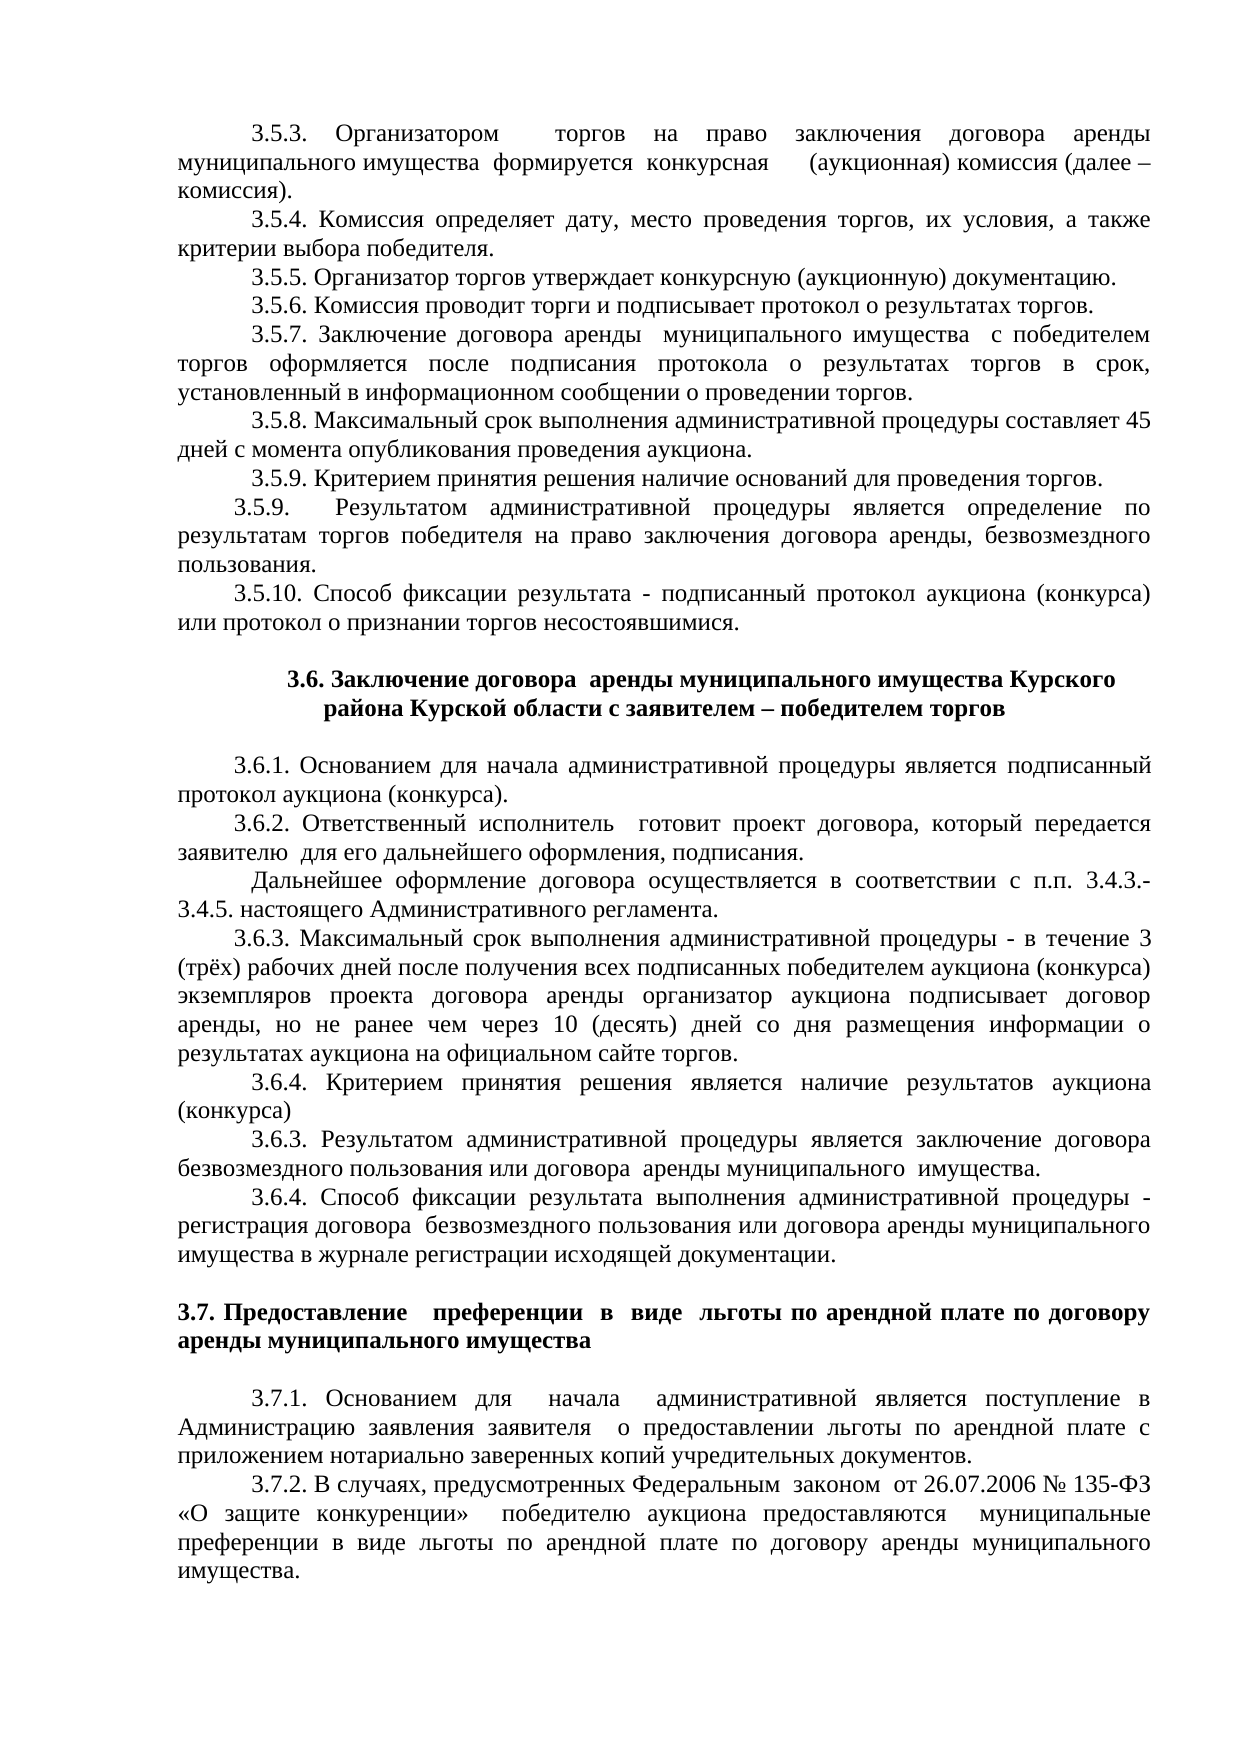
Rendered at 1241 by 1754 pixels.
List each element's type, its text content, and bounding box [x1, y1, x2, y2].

text 3.5.9. Результатом административной процедуры является определение по результатам торгов победителя на право заключения договора аренды, безвозмездного пользования. [177, 492, 1152, 578]
text 3.6.3. Максимальный срок выполнения административной процедуры - в течение 3 (трёх) рабочих дней после получения всех подписанных победителем аукциона (конкурса) экземпляров проекта договора аренды организатор аукциона подписывает договор аренды, но не ранее чем через 10 (десять) дней со дня размещения информации о результатах аукциона на официальном сайте торгов. [177, 923, 1152, 1067]
text 3.5.9. Критерием принятия решения наличие оснований для проведения торгов. [177, 463, 1152, 492]
text 3.6.4. Критерием принятия решения является наличие результатов аукциона (конкурса) [177, 1067, 1152, 1124]
text 3.6.4. Способ фиксации результата выполнения административной процедуры - регистрация договора безвозмездного пользования или договора аренды муниципального имущества в журнале регистрации исходящей документации. [177, 1182, 1152, 1268]
text 3.7. Предоставление преференции в виде льготы по арендной плате по договору аренды муниципального имущества [177, 1297, 1152, 1354]
text Дальнейшее оформление договора осуществляется в соответствии с п.п. 3.4.3.- 3.4.5. настоящего Административного регламента. [177, 866, 1152, 923]
text 3.5.10. Способ фиксации результата - подписанный протокол аукциона (конкурса) или протокол о признании торгов несостоявшимися. [177, 578, 1152, 636]
text 3.6. Заключение договора аренды муниципального имущества Курского района Курской области с заявителем – победителем торгов [177, 664, 1152, 722]
text 3.5.6. Комиссия проводит торги и подписывает протокол о результатах торгов. [177, 291, 1152, 319]
text 3.5.7. Заключение договора аренды муниципального имущества с победителем торгов оформляется после подписания протокола о результатах торгов в срок, установленный в информационном сообщении о проведении торгов. [177, 319, 1152, 406]
text 3.6.1. Основанием для начала административной процедуры является подписанный протокол аукциона (конкурса). [177, 751, 1152, 808]
text 3.6.3. Результатом административной процедуры является заключение договора безвозмездного пользования или договора аренды муниципального имущества. [177, 1124, 1152, 1182]
text 3.7.1. Основанием для начала административной является поступление в Администрацию заявления заявителя о предоставлении льготы по арендной плате с приложением нотариально заверенных копий учредительных документов. [177, 1383, 1152, 1469]
text 3.5.5. Организатор торгов утверждает конкурсную (аукционную) документацию. [177, 262, 1152, 291]
text 3.7.2. В случаях, предусмотренных Федеральным законом от 26.07.2006 № 135-ФЗ «О защите конкуренции» победителю аукциона предоставляются муниципальные преференции в виде льготы по арендной плате по договору аренды муниципального имущества. [177, 1469, 1152, 1584]
text 3.6.2. Ответственный исполнитель готовит проект договора, который передается заявителю для его дальнейшего оформления, подписания. [177, 808, 1152, 866]
text 3.5.4. Комиссия определяет дату, место проведения торгов, их условия, а также критерии выбора победителя. [177, 204, 1152, 262]
text 3.5.8. Максимальный срок выполнения административной процедуры составляет 45 дней с момента опубликования проведения аукциона. [177, 406, 1152, 463]
text 3.5.3. Организатором торгов на право заключения договора аренды муниципального имущества формируется конкурсная (аукционная) комиссия (далее – комиссия). [177, 118, 1152, 204]
